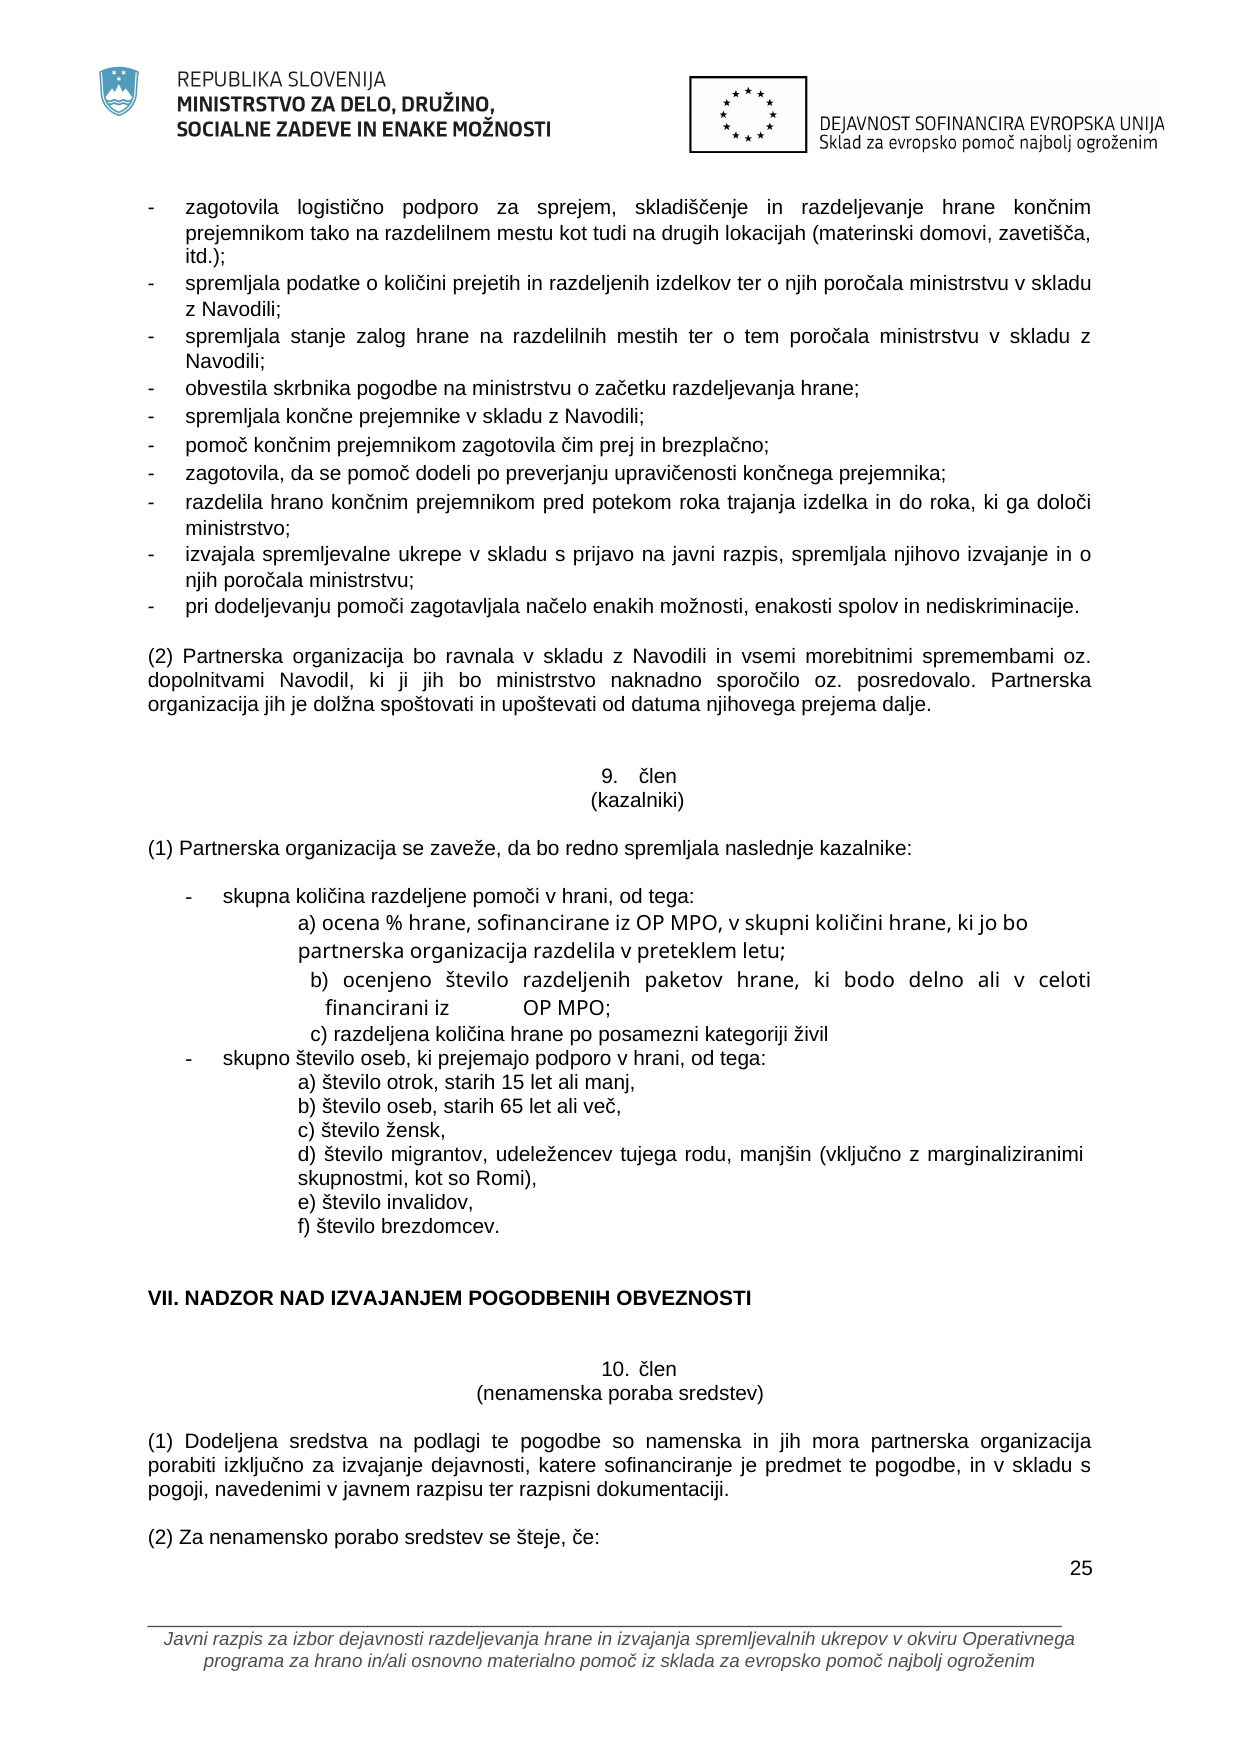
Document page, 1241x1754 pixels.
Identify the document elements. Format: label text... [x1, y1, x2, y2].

text f) število brezdomcev. [148, 1213, 1092, 1237]
list razdelila hrano končnim prejemnikom pred potekom roka trajanja izdelka in do roka, ki ga določi ministrstvo; [148, 487, 1092, 539]
list skupna količina razdeljene pomoči v hrani, od tega: [185, 884, 1092, 908]
list pri dodeljevanju pomoči zagotavljala načelo enakih možnosti, enakosti spolov in nediskriminacije. [148, 592, 1092, 620]
list obvestila skrbnika pogodbe na ministrstvu o začetku razdeljevanja hrane; [148, 373, 1092, 402]
text (nenamenska poraba sredstev) [148, 1381, 1092, 1405]
text a) število otrok, starih 15 let ali manj, [148, 1070, 1092, 1094]
text c) število žensk, [148, 1118, 1092, 1142]
list izvajala spremljevalne ukrepe v skladu s prijavo na javni razpis, spremljala njihovo izvajanje in o njih poročala ministrstvu; [148, 539, 1092, 592]
list zagotovila logistično podporo za sprejem, skladiščenje in razdeljevanje hrane končnim prejemnikom tako na razdelilnem mestu kot tudi na drugih lokacijah (materinski domovi, zavetišča, itd.); [148, 192, 1092, 268]
list spremljala podatke o količini prejetih in razdeljenih izdelkov ter o njih poročala ministrstvu v skladu z Navodili; [148, 268, 1092, 321]
text d) število migrantov, udeležencev tujega rodu, manjšin (vključno z marginaliziranimi skupnostmi, kot so Romi), [148, 1142, 1092, 1189]
text člen [185, 1357, 1092, 1381]
list skupno število oseb, ki prejemajo podporo v hrani, od tega: [185, 1046, 1092, 1070]
text c) razdeljena količina hrane po posamezni kategoriji živil [310, 1022, 1092, 1046]
text e) število invalidov, [148, 1189, 1092, 1213]
picture [689, 76, 1165, 153]
list zagotovila, da se pomoč dodeli po preverjanju upravičenosti končnega prejemnika; [148, 458, 1092, 487]
text b) ocenjeno število razdeljenih paketov hrane, ki bodo delno ali v celoti financirani iz OP MPO; [310, 965, 1092, 1022]
list pomoč končnim prejemnikom zagotovila čim prej in brezplačno; [148, 430, 1092, 458]
list spremljala stanje zalog hrane na razdelilnih mestih ter o tem poročala ministrstvu v skladu z Navodili; [148, 321, 1092, 373]
text (kazalniki) [148, 788, 1092, 812]
text (1) Partnerska organizacija se zaveže, da bo redno spremljala naslednje kazalnike: [148, 836, 1092, 860]
text VII. NADZOR NAD IZVAJANJEM POGODBENIH OBVEZNOSTI [148, 1285, 1092, 1309]
list spremljala končne prejemnike v skladu z Navodili; [148, 402, 1092, 430]
text b) število oseb, starih 65 let ali več, [148, 1094, 1092, 1118]
text (1) Dodeljena sredstva na podlagi te pogodbe so namenska in jih mora partnerska organizacija porabiti izključno za izvajanje dejavnosti, katere sofinanciranje je predmet te pogodbe, in v skladu s pogoji, navedenimi v javnem razpisu ter razpisni dokumentaciji. [148, 1429, 1092, 1501]
text a) ocena % hrane, sofinancirane iz OP MPO, v skupni količini hrane, ki jo bo partnerska organizacija razdelila v preteklem letu; [148, 908, 1092, 965]
text člen [185, 764, 1092, 788]
text (2) Za nenamensko porabo sredstev se šteje, če: [148, 1525, 1092, 1549]
picture [1, 0, 552, 204]
text (2) Partnerska organizacija bo ravnala v skladu z Navodili in vsemi morebitnimi spremembami oz. dopolnitvami Navodil, ki ji jih bo ministrstvo naknadno sporočilo oz. posredovalo. Partnerska organizacija jih je dolžna spoštovati in upoštevati od datuma njihovega prejema dalje. [148, 644, 1092, 716]
